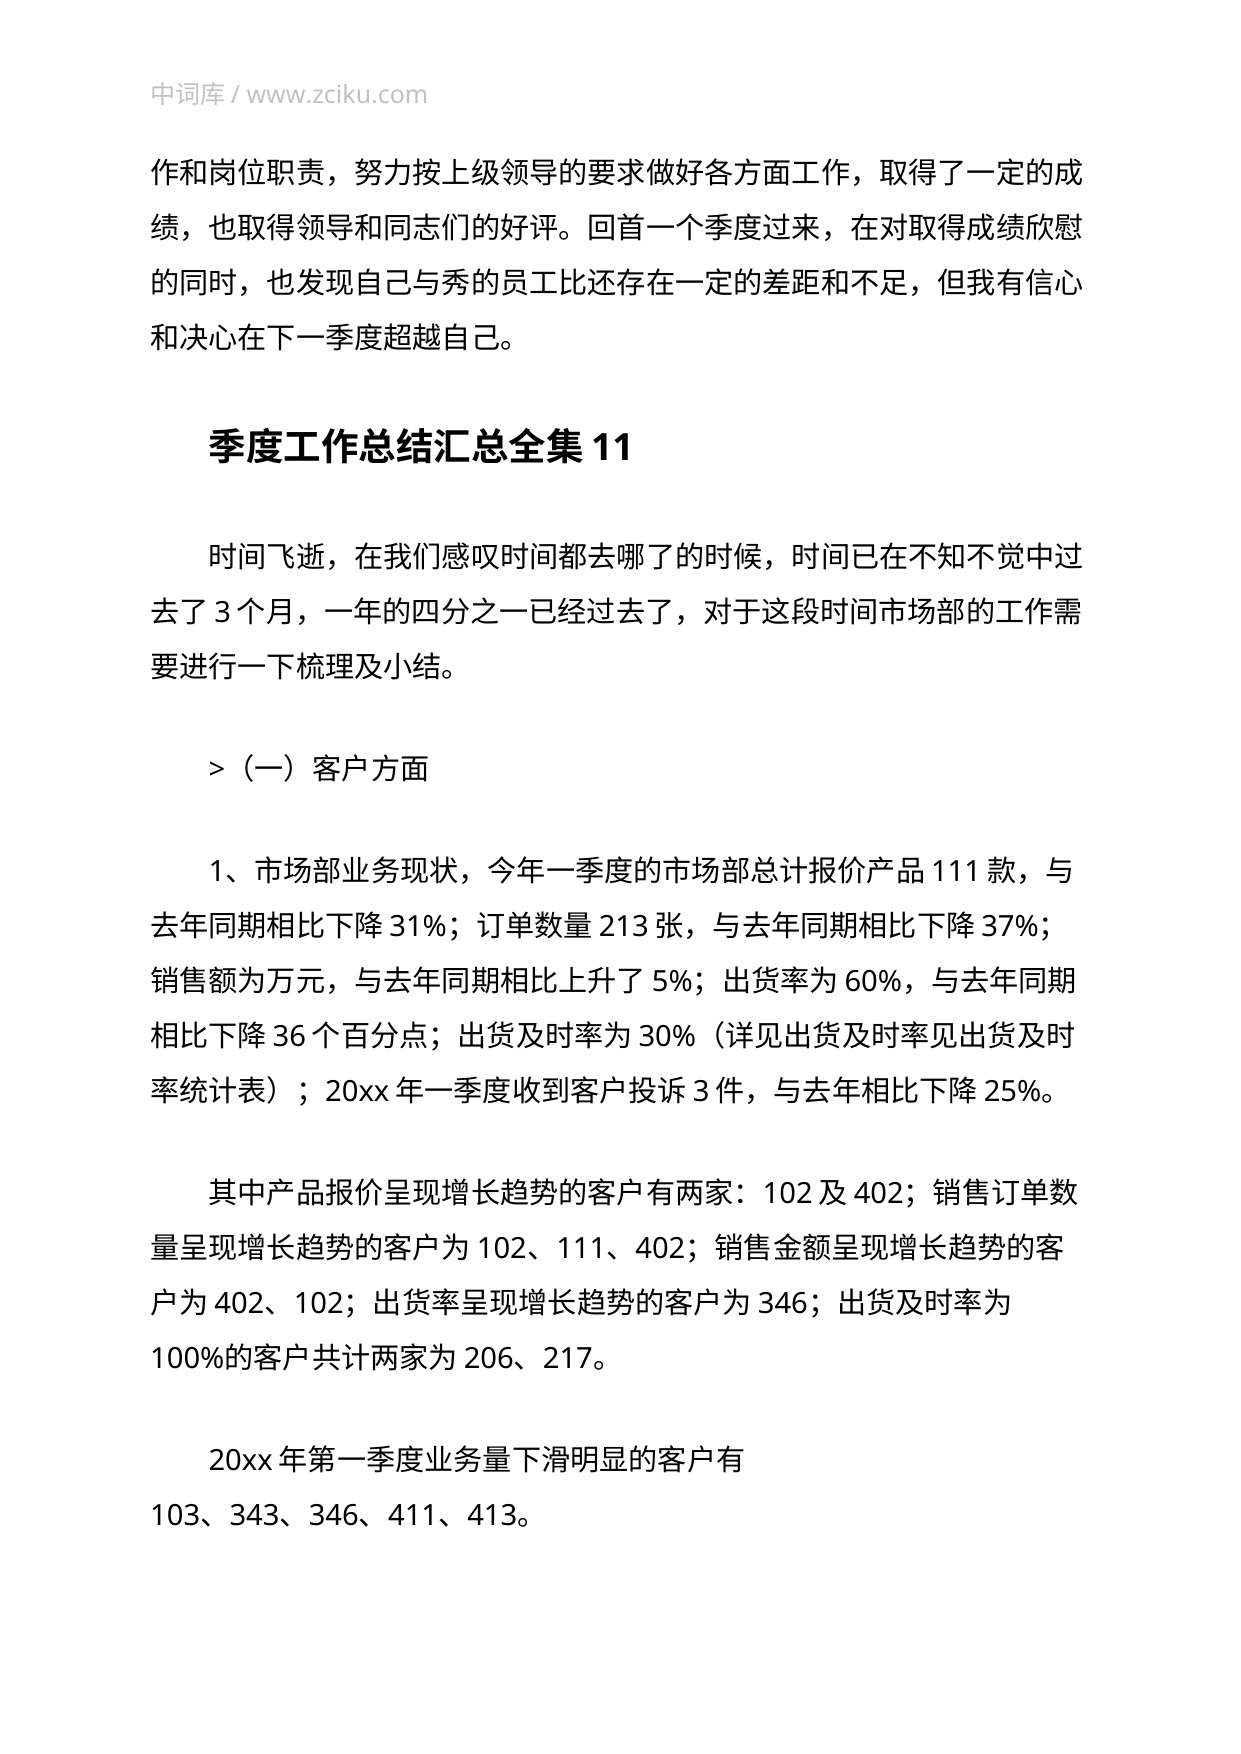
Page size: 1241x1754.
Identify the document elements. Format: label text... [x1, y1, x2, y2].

text 季度工作总结汇总全集11 [150, 416, 1090, 471]
text 1、市场部业务现状，今年一季度的市场部总计报价产品111款，与去年同期相比下降31%；订单数量213张，与去年同期相比下降37%；销售额为万元，与去年同期相比上升了5%；出货率为60%，与去年同期相比下降36个百分点；出货及时率为30%（详见出货及时率见出货及时率统计表）；20xx年一季度收到客户投诉3件，与去年相比下降25%。 [150, 848, 1090, 1110]
text 其中产品报价呈现增长趋势的客户有两家：102及402；销售订单数量呈现增长趋势的客户为102、111、402；销售金额呈现增长趋势的客户为402、102；出货率呈现增长趋势的客户为346；出货及时率为100%的客户共计两家为206、217。 [150, 1170, 1090, 1377]
text 20xx年第一季度业务量下滑明显的客户有103、343、346、411、413。 [150, 1437, 1090, 1534]
text 时间飞逝，在我们感叹时间都去哪了的时候，时间已在不知不觉中过去了3个月，一年的四分之一已经过去了，对于这段时间市场部的工作需要进行一下梳理及小结。 [150, 534, 1090, 686]
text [150, 150, 1090, 357]
text >（一）客户方面 [150, 746, 1090, 788]
